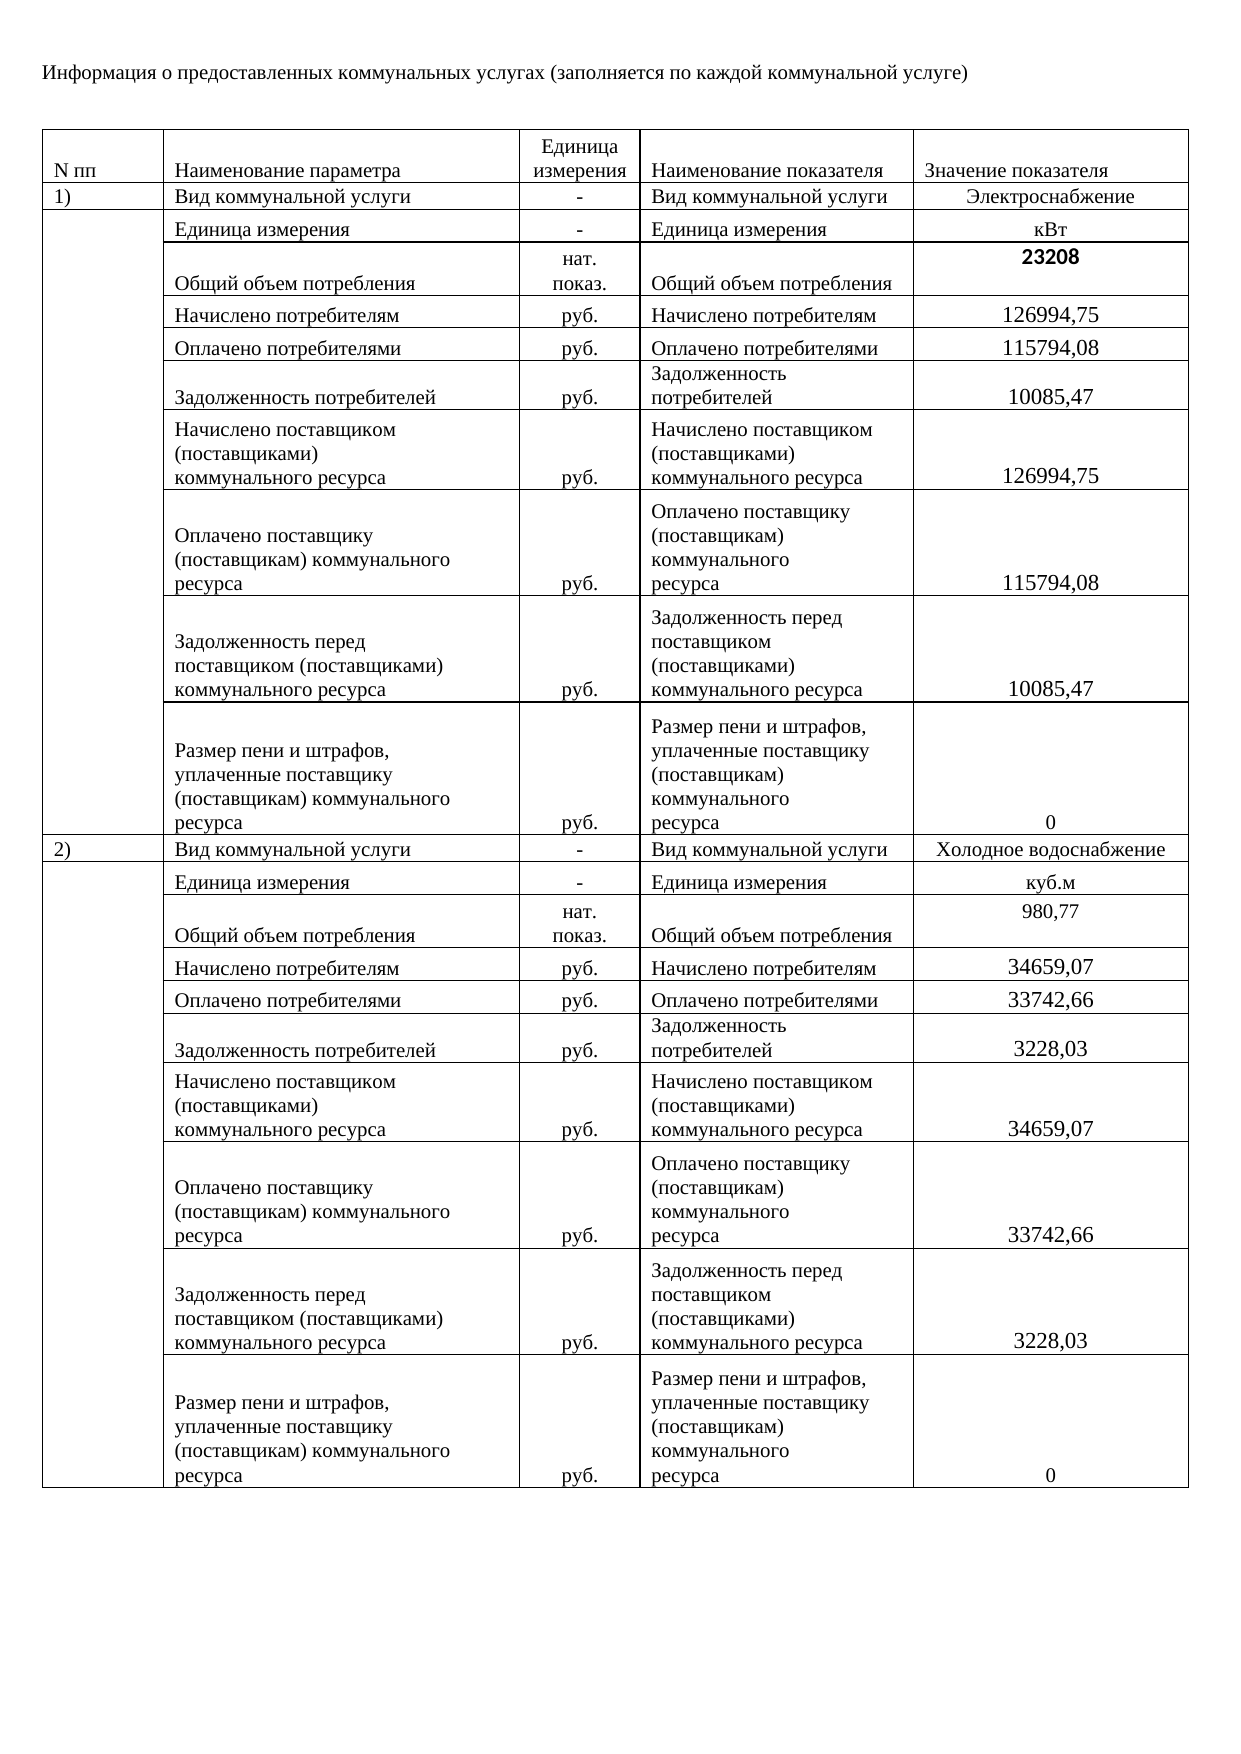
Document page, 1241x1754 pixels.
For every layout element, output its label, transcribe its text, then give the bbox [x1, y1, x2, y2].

text Информация о предоставленных коммунальных услугах (заполняется по каждой коммунальной услуге) [42, 59, 1205, 84]
table_cell куб.м [914, 862, 1188, 894]
table_cell Оплачено потребителями [641, 981, 913, 1012]
table_cell 126994,75 [914, 410, 1188, 489]
table_cell 23208 [914, 243, 1188, 294]
table_cell Общий объем потребления [641, 243, 913, 294]
table_cell Размер пени и штрафов, уплаченные поставщику (поставщикам) коммунального ресурса [164, 1355, 519, 1487]
table_cell руб. [520, 361, 639, 409]
table_header N пп [43, 130, 163, 182]
table_cell Размер пени и штрафов, уплаченные поставщику (поставщикам) коммунального ресурса [641, 703, 913, 834]
table_cell Задолженность потребителей [164, 361, 519, 409]
table_cell Размер пени и штрафов, уплаченные поставщику (поставщикам) коммунального ресурса [641, 1355, 913, 1487]
table_cell Начислено поставщиком (поставщиками) коммунального ресурса [164, 1063, 519, 1141]
table_cell Общий объем потребления [641, 895, 913, 947]
table_cell руб. [520, 1249, 639, 1354]
table_cell Размер пени и штрафов, уплаченные поставщику (поставщикам) коммунального ресурса [164, 703, 519, 834]
table_cell Оплачено потребителями [164, 981, 519, 1012]
table_cell нат. показ. [520, 895, 639, 947]
table_cell 3228,03 [914, 1249, 1188, 1354]
table_cell - [520, 210, 639, 241]
table_cell 2) [43, 835, 163, 861]
table_cell руб. [520, 981, 639, 1012]
table_cell - [520, 835, 639, 861]
table_cell Начислено потребителям [641, 948, 913, 979]
table_cell Общий объем потребления [164, 895, 519, 947]
table_cell 34659,07 [914, 1063, 1188, 1141]
table_cell руб. [520, 328, 639, 360]
table_cell 1) [43, 183, 163, 208]
table_cell 34659,07 [914, 948, 1188, 979]
table_cell Вид коммунальной услуги [164, 183, 519, 208]
table_cell руб. [520, 596, 639, 701]
table_cell Начислено поставщиком (поставщиками) коммунального ресурса [641, 410, 913, 489]
table_cell руб. [520, 490, 639, 595]
table_cell Единица измерения [641, 210, 913, 241]
table_cell Единица измерения [164, 862, 519, 894]
table_cell Задолженность потребителей [641, 1014, 913, 1062]
table_cell руб. [520, 1063, 639, 1141]
table_cell 10085,47 [914, 596, 1188, 701]
table_cell Начислено поставщиком (поставщиками) коммунального ресурса [164, 410, 519, 489]
table_header Наименование параметра [164, 130, 519, 182]
table_cell 115794,08 [914, 490, 1188, 595]
table_cell Вид коммунальной услуги [641, 183, 913, 208]
table_cell 0 [914, 1355, 1188, 1487]
table_cell руб. [520, 296, 639, 327]
table_cell 980,77 [914, 895, 1188, 947]
table_cell Вид коммунальной услуги [164, 835, 519, 861]
table_cell Задолженность перед поставщиком (поставщиками) коммунального ресурса [164, 1249, 519, 1354]
table_cell Задолженность перед поставщиком (поставщиками) коммунального ресурса [641, 596, 913, 701]
table_cell Вид коммунальной услуги [641, 835, 913, 861]
table_cell Единица измерения [641, 862, 913, 894]
table_cell Оплачено поставщику (поставщикам) коммунального ресурса [641, 490, 913, 595]
table_cell 33742,66 [914, 1142, 1188, 1247]
table_cell Начислено потребителям [641, 296, 913, 327]
table_cell 115794,08 [914, 328, 1188, 360]
table_cell Оплачено поставщику (поставщикам) коммунального ресурса [641, 1142, 913, 1247]
table_header Наименование показателя [641, 130, 913, 182]
table_header Значение показателя [914, 130, 1188, 182]
table_cell руб. [520, 1355, 639, 1487]
table_cell [43, 862, 163, 1487]
table_cell Оплачено потребителями [164, 328, 519, 360]
table_cell нат. показ. [520, 243, 639, 294]
table_cell 10085,47 [914, 361, 1188, 409]
table_cell Электроснабжение [914, 183, 1188, 208]
table_cell руб. [520, 948, 639, 979]
table_cell Общий объем потребления [164, 243, 519, 294]
table_cell Оплачено поставщику (поставщикам) коммунального ресурса [164, 1142, 519, 1247]
table_cell 3228,03 [914, 1014, 1188, 1062]
table_cell [43, 210, 163, 834]
table_cell руб. [520, 1142, 639, 1247]
table_cell Единица измерения [164, 210, 519, 241]
table_header Единица измерения [520, 130, 639, 182]
table_cell - [520, 862, 639, 894]
table_cell - [520, 183, 639, 208]
table_cell Начислено потребителям [164, 948, 519, 979]
table_cell Начислено потребителям [164, 296, 519, 327]
table_cell Холодное водоснабжение [914, 835, 1188, 861]
table_cell Задолженность потребителей [164, 1014, 519, 1062]
table_cell Оплачено потребителями [641, 328, 913, 360]
table_cell 33742,66 [914, 981, 1188, 1012]
table_cell кВт [914, 210, 1188, 241]
table_cell Задолженность потребителей [641, 361, 913, 409]
table_cell Задолженность перед поставщиком (поставщиками) коммунального ресурса [641, 1249, 913, 1354]
table_cell Задолженность перед поставщиком (поставщиками) коммунального ресурса [164, 596, 519, 701]
table_cell Оплачено поставщику (поставщикам) коммунального ресурса [164, 490, 519, 595]
table_cell 126994,75 [914, 296, 1188, 327]
table_cell руб. [520, 703, 639, 834]
table_cell руб. [520, 410, 639, 489]
table_cell руб. [520, 1014, 639, 1062]
table_cell Начислено поставщиком (поставщиками) коммунального ресурса [641, 1063, 913, 1141]
table_cell 0 [914, 703, 1188, 834]
